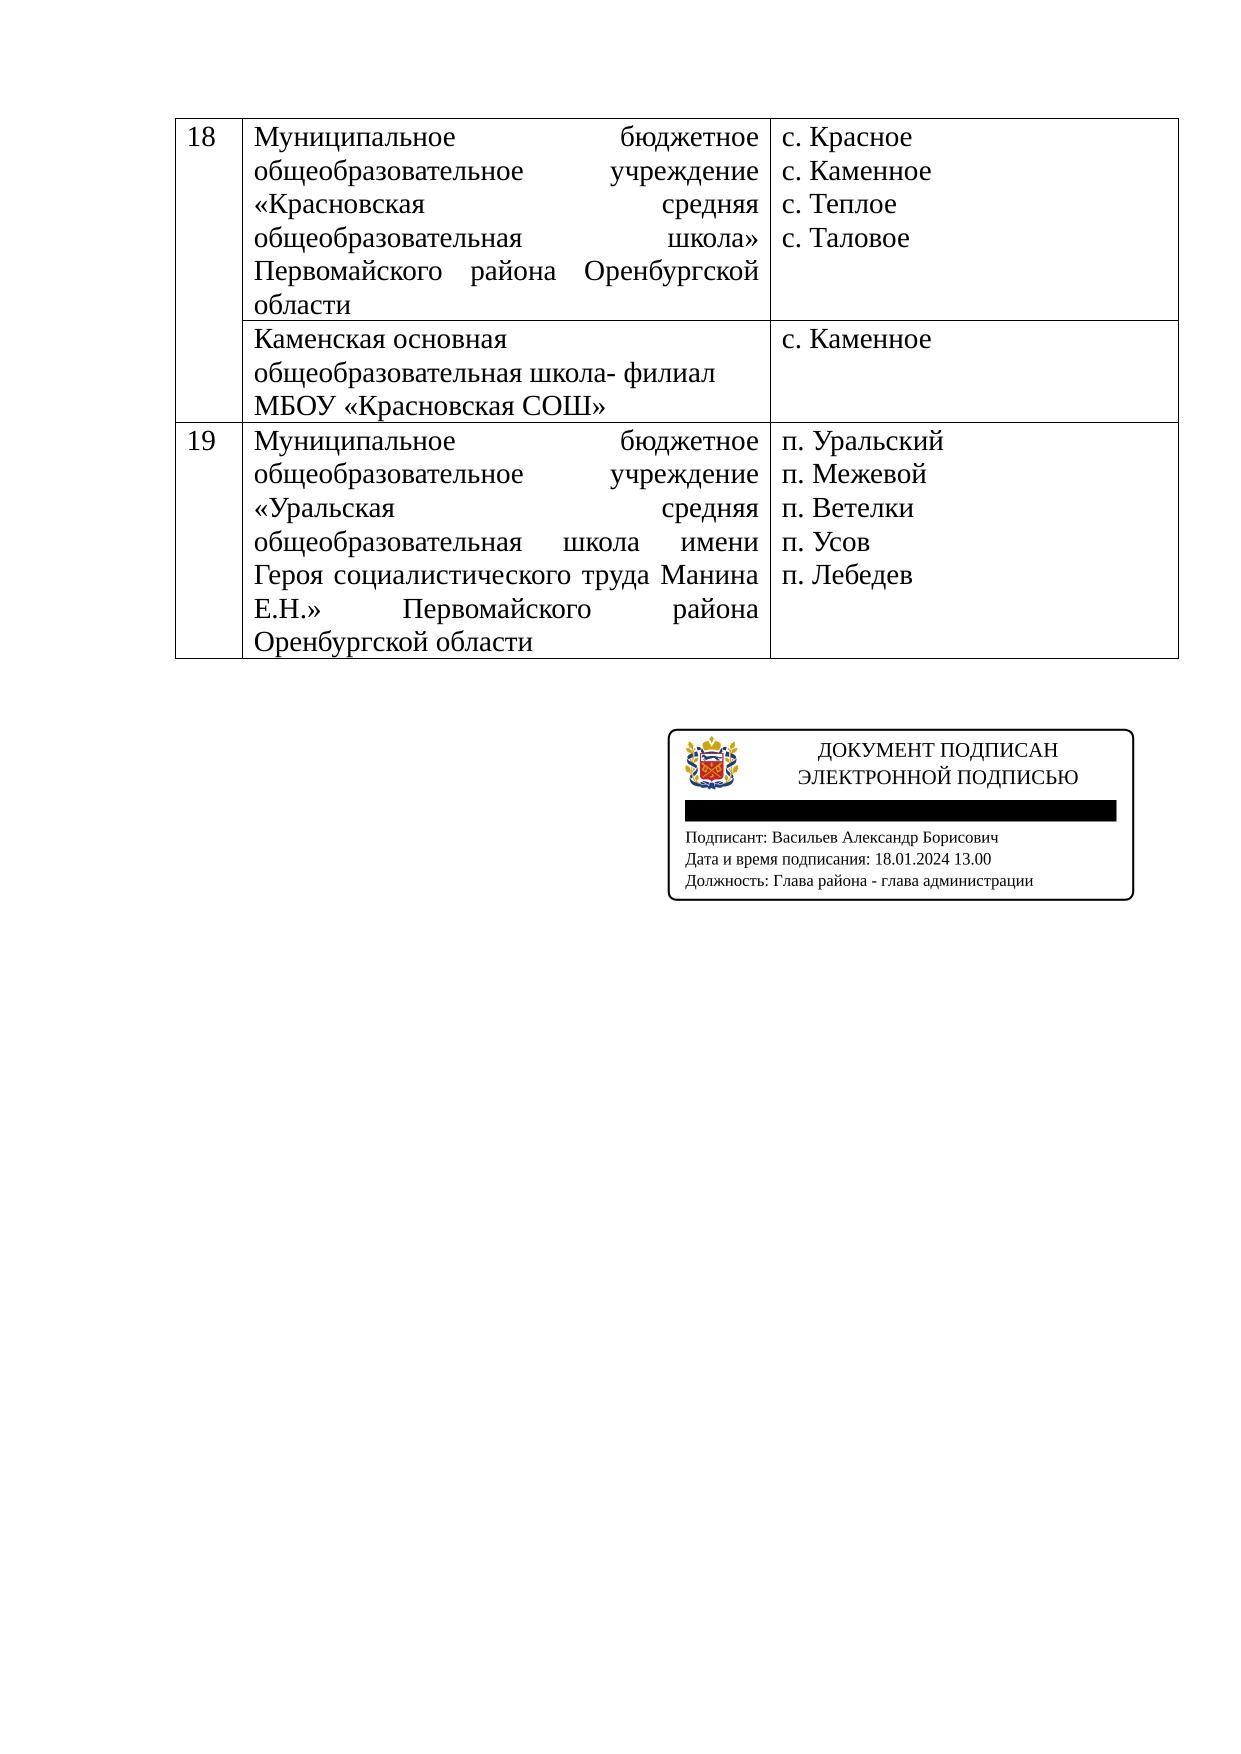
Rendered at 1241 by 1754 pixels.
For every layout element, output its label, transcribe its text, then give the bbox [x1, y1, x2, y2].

table_cell Каменская основная общеобразовательная школа- филиал МБОУ «Красновская СОШ» [243, 321, 770, 422]
table_cell Муниципальное бюджетное общеобразовательное учреждение «Уральская средняя общеобразовательная школа имени Героя социалистического труда Манина Е.Н.» Первомайского района Оренбургской области [243, 423, 770, 658]
table_cell п. Уральский п. Межевой п. Ветелки п. Усов п. Лебедев [771, 423, 1178, 658]
table_cell 18 [176, 119, 242, 422]
picture [664, 726, 1137, 904]
table_cell с. Красное с. Каменное с. Теплое с. Таловое [771, 119, 1178, 320]
table_cell 19 [176, 423, 242, 658]
table_cell с. Каменное [771, 321, 1178, 422]
table_cell Муниципальное бюджетное общеобразовательное учреждение «Красновская средняя общеобразовательная школа» Первомайского района Оренбургской области [243, 119, 770, 320]
